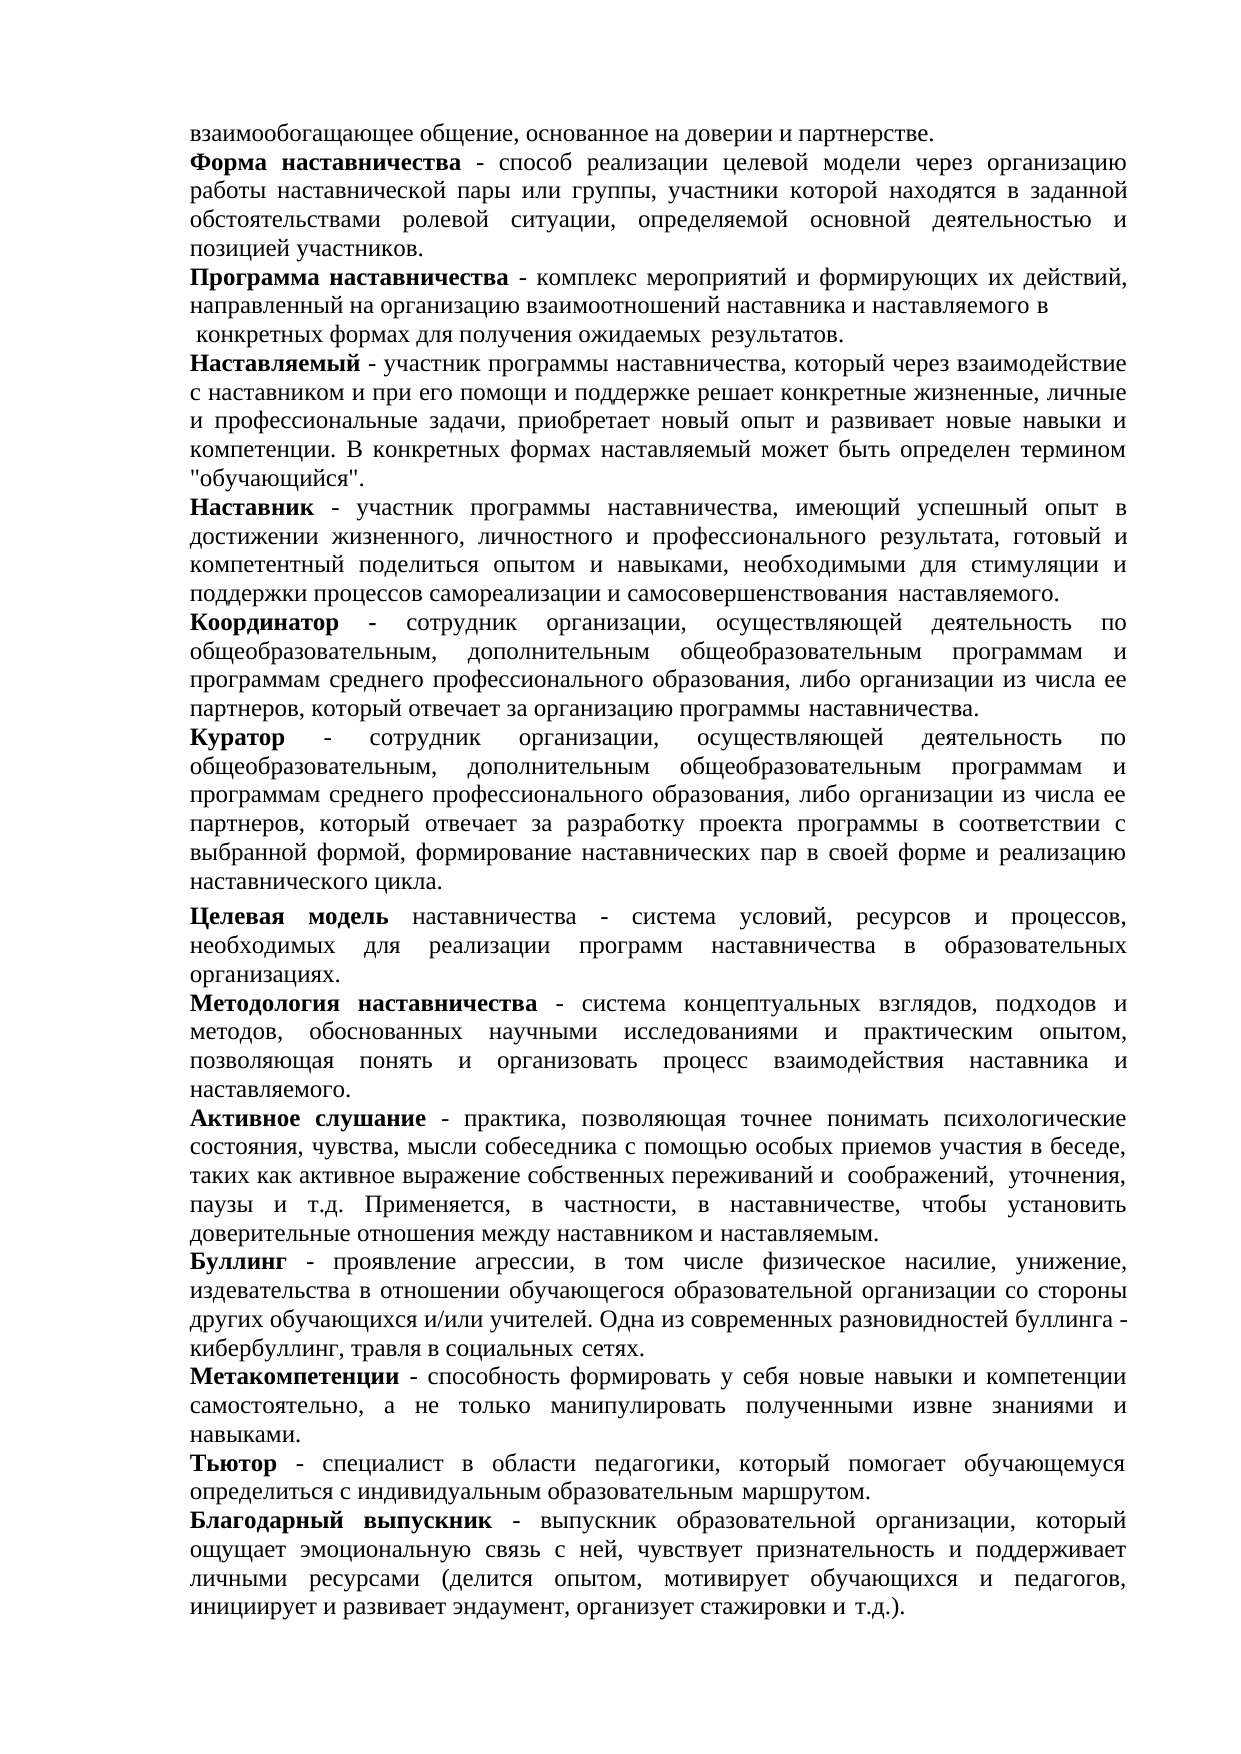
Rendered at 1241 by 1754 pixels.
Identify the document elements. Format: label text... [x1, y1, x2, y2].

text Активное слушание - практика, позволяющая точнее понимать психологические состояния, чувства, мысли собеседника с помощью особых приемов участия в беседе, таких как активное выражение собственных переживаний и соображений, уточнения, паузы и т.д. Применяется, в частности, в наставничестве, чтобы установить доверительные отношения между наставником и наставляемым. [189, 1103, 1127, 1246]
text Форма наставничества - способ реализации целевой модели через организацию работы наставнической пары или группы, участники которой находятся в заданной обстоятельствами ролевой ситуации, определяемой основной деятельностью и позицией участников. [189, 147, 1128, 262]
text Буллинг - проявление агрессии, в том числе физическое насилие, унижение, издевательства в отношении обучающегося образовательной организации со стороны других обучающихся и/или учителей. Одна из современных разновидностей буллинга - кибербуллинг, травля в социальных сетях. [189, 1246, 1128, 1361]
text Куратор - сотрудник организации, осуществляющей деятельность по общеобразовательным, дополнительным общеобразовательным программам и программам среднего профессионального образования, либо организации из числа ее партнеров, который отвечает за разработку проекта программы в соответствии с выбранной формой, формирование наставнических пар в своей форме и реализацию наставнического цикла. [189, 722, 1127, 894]
text Благодарный выпускник - выпускник образовательной организации, который ощущает эмоциональную связь с ней, чувствует признательность и поддерживает личными ресурсами (делится опытом, мотивирует обучающихся и педагогов, инициирует и развивает эндаумент, организует стажировки и т.д.). [189, 1505, 1127, 1620]
text конкретных формах для получения ожидаемых результатов. [189, 319, 1128, 348]
text Тьютор - специалист в области педагогики, который помогает обучающемуся определиться с индивидуальным образовательным маршрутом. [189, 1448, 1126, 1505]
text Метакомпетенции - способность формировать у себя новые навыки и компетенции самостоятельно, а не только манипулировать полученными извне знаниями и навыками. [189, 1361, 1128, 1448]
text Наставник - участник программы наставничества, имеющий успешный опыт в достижении жизненного, личностного и профессионального результата, готовый и компетентный поделиться опытом и навыками, необходимыми для стимуляции и поддержки процессов самореализации и самосовершенствования наставляемого. [189, 492, 1127, 607]
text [189, 118, 1127, 147]
text Координатор - сотрудник организации, осуществляющей деятельность по общеобразовательным, дополнительным общеобразовательным программам и программам среднего профессионального образования, либо организации из числа ее партнеров, который отвечает за организацию программы наставничества. [189, 607, 1127, 722]
text Наставляемый - участник программы наставничества, который через взаимодействие с наставником и при его помощи и поддержке решает конкретные жизненные, личные и профессиональные задачи, приобретает новый опыт и развивает новые навыки и компетенции. В конкретных формах наставляемый может быть определен термином "обучающийся". [189, 348, 1127, 492]
text Методология наставничества - система концептуальных взглядов, подходов и методов, обоснованных научными исследованиями и практическим опытом, позволяющая понять и организовать процесс взаимодействия наставника и наставляемого. [189, 988, 1128, 1103]
text Программа наставничества - комплекс мероприятий и формирующих их действий, направленный на организацию взаимоотношений наставника и наставляемого в [189, 262, 1128, 319]
text Целевая модель наставничества - система условий, ресурсов и процессов, необходимых для реализации программ наставничества в образовательных организациях. [189, 901, 1127, 988]
